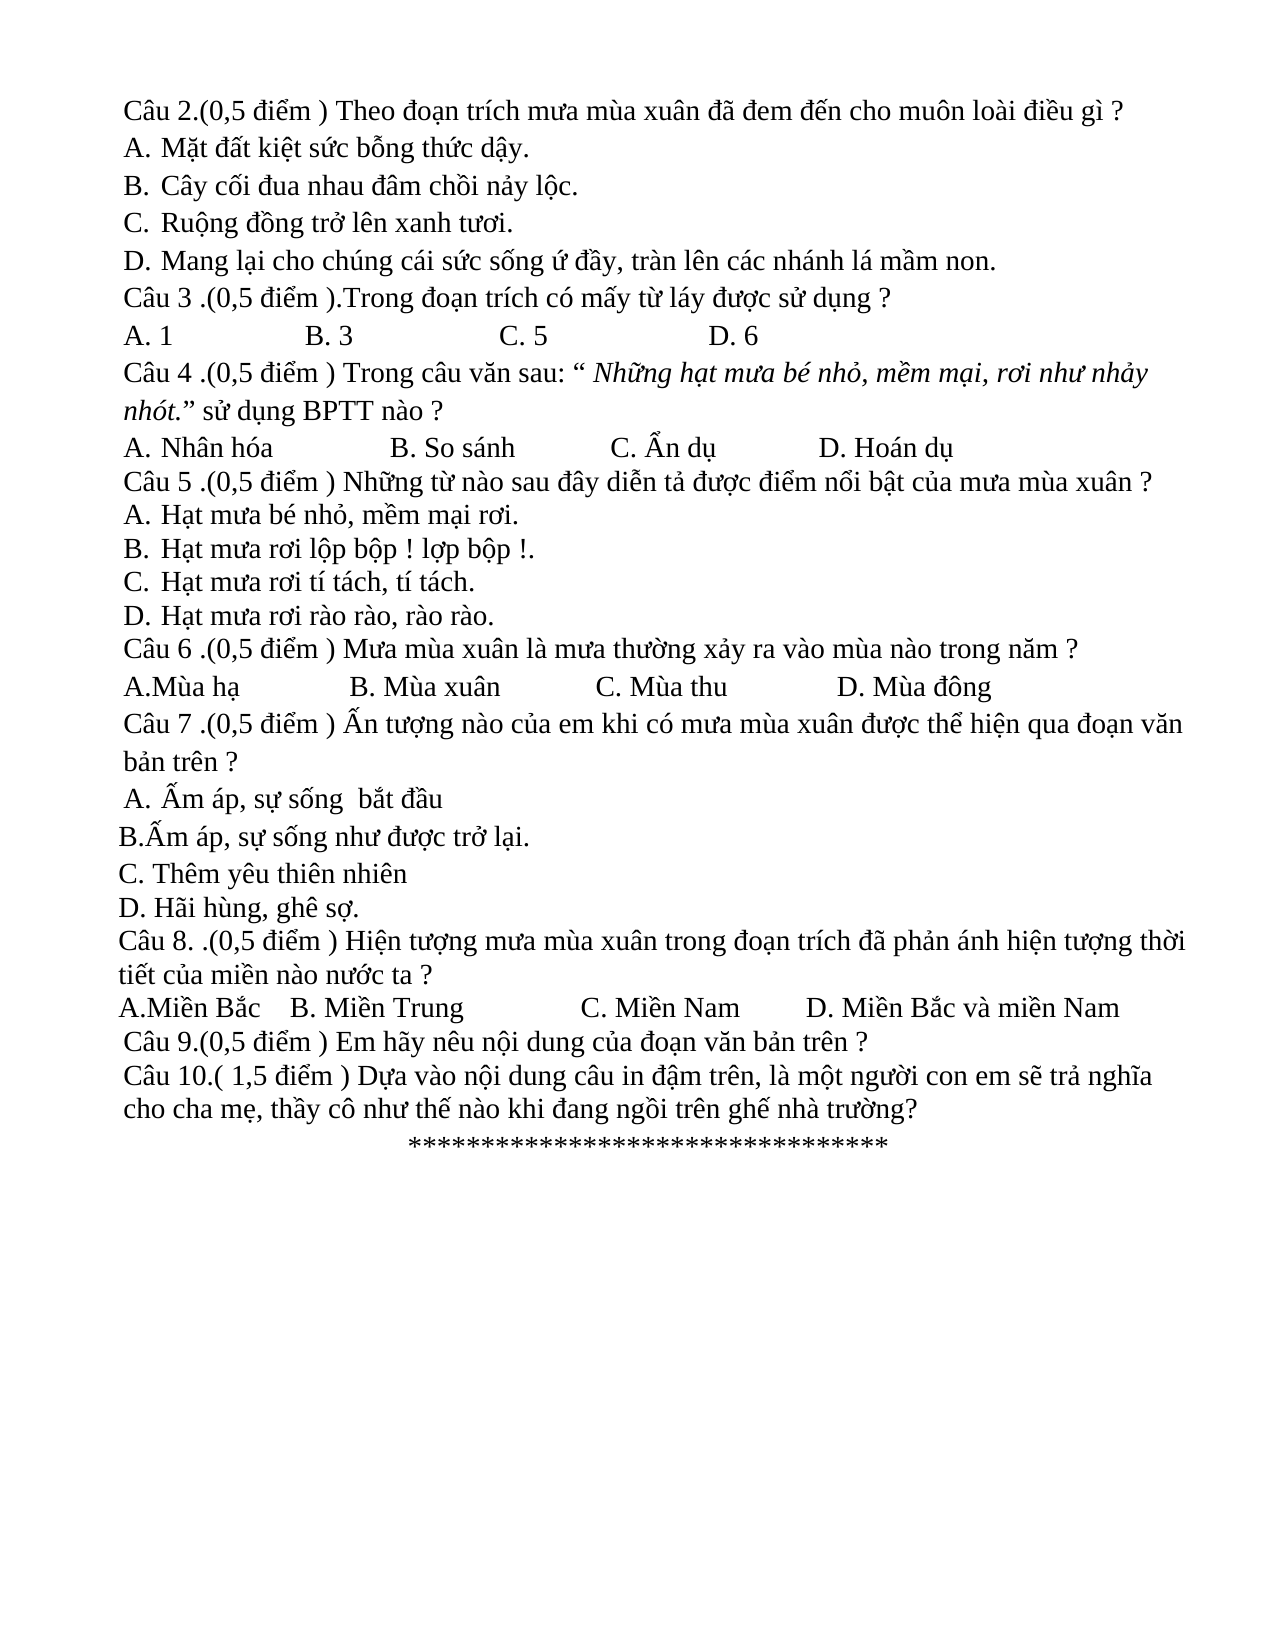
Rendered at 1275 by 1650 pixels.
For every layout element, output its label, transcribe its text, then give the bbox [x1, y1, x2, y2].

list Mang lại cho chúng cái sức sống ứ đầy, tràn lên các nhánh lá mầm non. [123, 239, 1191, 276]
list Ấm áp, sự sống bắt đầu [123, 777, 1191, 815]
list Nhân hóa B. So sánh C. Ẩn dụ D. Hoán dụ [123, 426, 1191, 464]
text Câu 6 .(0,5 điểm ) Mưa mùa xuân là mưa thường xảy ra vào mùa nào trong năm ? [123, 631, 1191, 665]
list Hạt mưa rơi tí tách, tí tách. [123, 564, 1191, 598]
text Câu 2.(0,5 điểm ) Theo đoạn trích mưa mùa xuân đã đem đến cho muôn loài điều gì ? [123, 89, 1191, 126]
text Câu 5 .(0,5 điểm ) Những từ nào sau đây diễn tả được điểm nổi bật của mưa mùa xuân ? [123, 464, 1191, 497]
text A. 1 B. 3 C. 5 D. 6 [123, 314, 1191, 351]
list Hạt mưa rơi lộp bộp ! lợp bộp !. [123, 531, 1191, 564]
text A.Miền Bắc B. Miền Trung C. Miền Nam D. Miền Bắc và miền Nam [118, 991, 1191, 1024]
text Câu 4 .(0,5 điểm ) Trong câu văn sau: “ Những hạt mưa bé nhỏ, mềm mại, rơi như nhảy nhót.” sử dụng BPTT nào ? [123, 351, 1191, 426]
text Câu 3 .(0,5 điểm ).Trong đoạn trích có mấy từ láy được sử dụng ? [123, 276, 1191, 314]
text Câu 9.(0,5 điểm ) Em hãy nêu nội dung của đoạn văn bản trên ? [123, 1024, 1191, 1058]
text D. Hãi hùng, ghê sợ. [118, 890, 1191, 923]
text Câu 7 .(0,5 điểm ) Ấn tượng nào của em khi có mưa mùa xuân được thể hiện qua đoạn văn bản trên ? [123, 702, 1191, 777]
list Mặt đất kiệt sức bỗng thức dậy. [123, 126, 1191, 164]
text A.Mùa hạ B. Mùa xuân C. Mùa thu D. Mùa đông [123, 665, 1191, 702]
text ********************************* [123, 1125, 1191, 1162]
list Cây cối đua nhau đâm chồi nảy lộc. [123, 164, 1191, 201]
list Hạt mưa bé nhỏ, mềm mại rơi. [123, 497, 1191, 531]
text Câu 8. .(0,5 điểm ) Hiện tượng mưa mùa xuân trong đoạn trích đã phản ánh hiện tượng thời tiết của miền nào nước ta ? [118, 923, 1191, 991]
text Câu 10.( 1,5 điểm ) Dựa vào nội dung câu in đậm trên, là một người con em sẽ trả nghĩa cho cha mẹ, thầy cô như thế nào khi đang ngồi trên ghế nhà trường? [123, 1058, 1191, 1125]
list Hạt mưa rơi rào rào, rào rào. [123, 598, 1191, 631]
list Ruộng đồng trở lên xanh tươi. [123, 201, 1191, 239]
text B.Ấm áp, sự sống như được trở lại. [118, 815, 1191, 852]
text C. Thêm yêu thiên nhiên [118, 852, 1191, 890]
